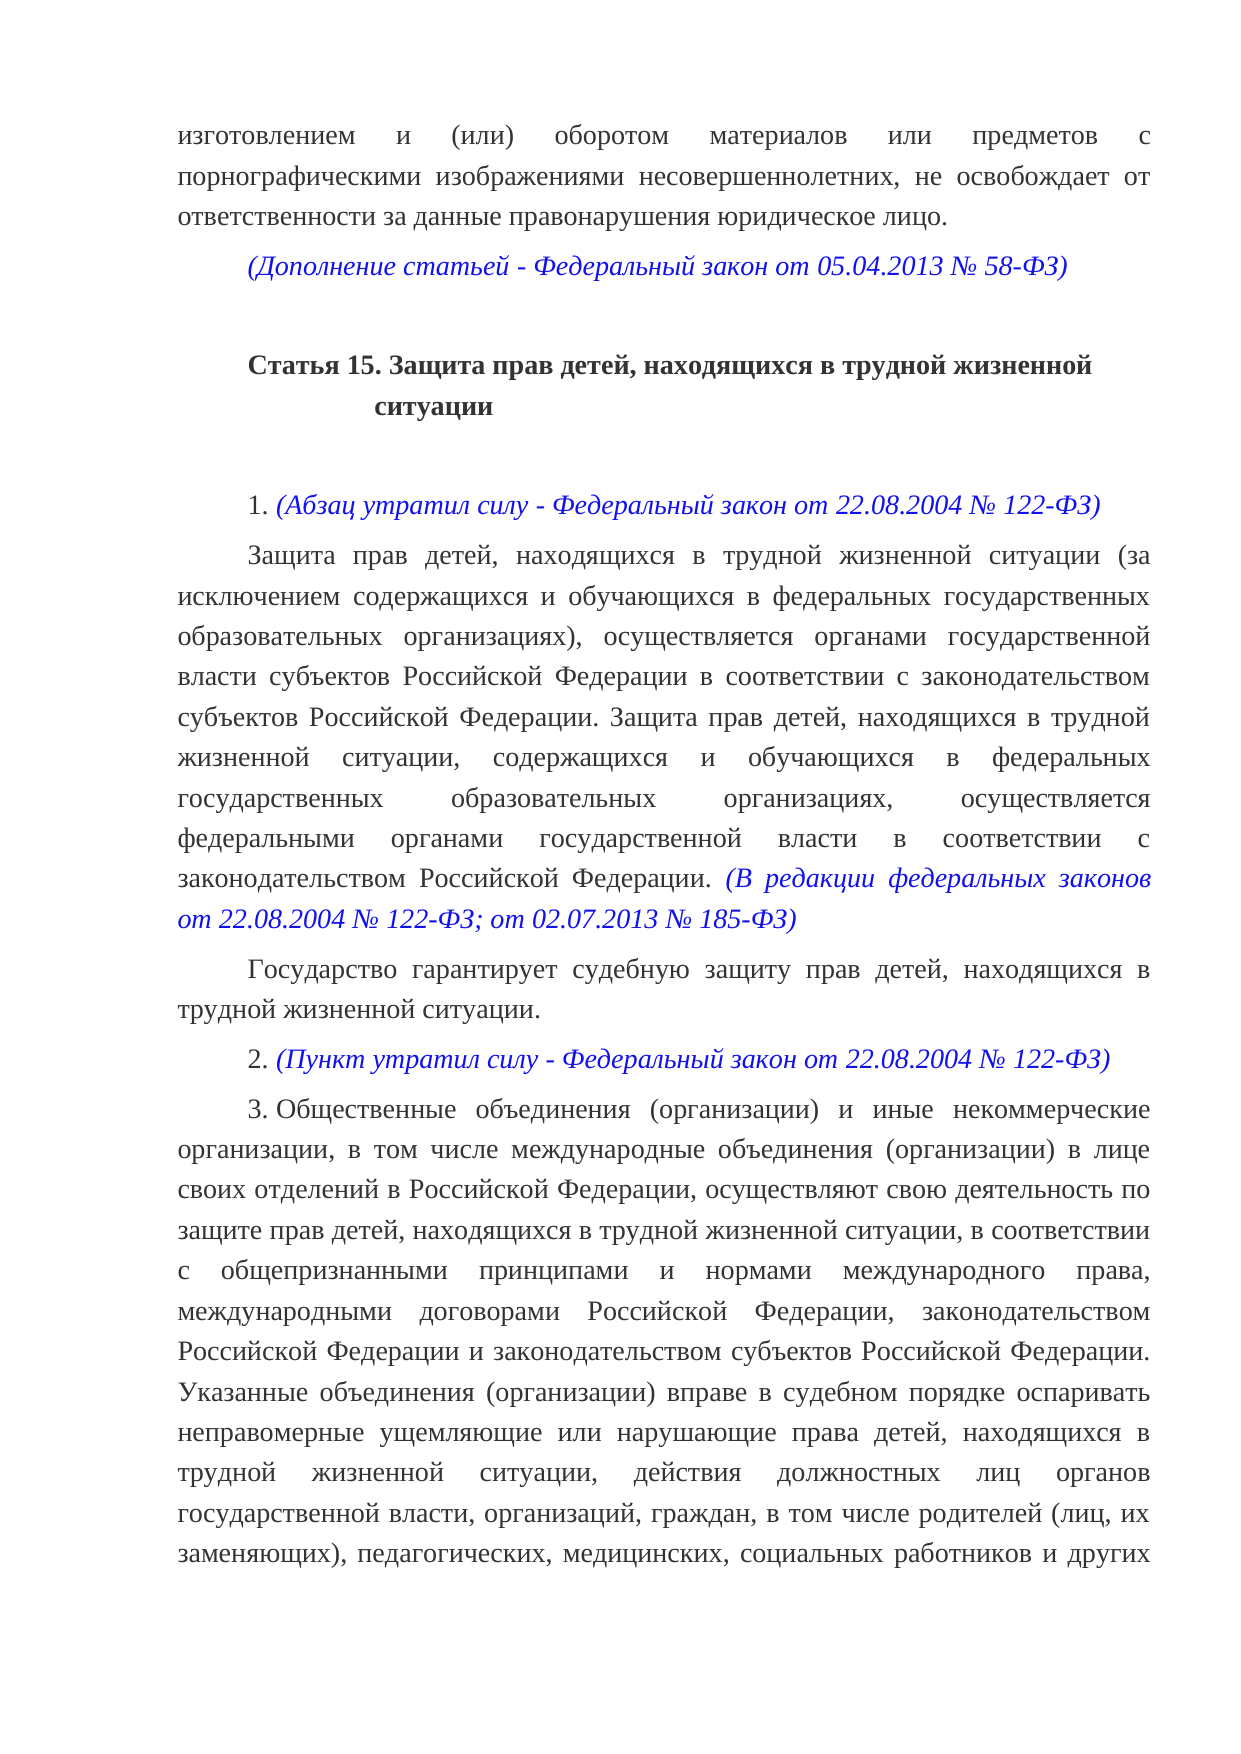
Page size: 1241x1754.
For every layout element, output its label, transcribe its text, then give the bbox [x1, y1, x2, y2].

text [177, 118, 1152, 231]
text 2. (Пункт утратил силу - Федеральный закон от 22.08.2004 № 122-ФЗ) [177, 1042, 1152, 1074]
text (Дополнение статьей - Федеральный закон от 05.04.2013 № 58-ФЗ) [177, 249, 1152, 281]
text Статья 15. Защита прав детей, находящихся в трудной жизненной ситуации [247, 348, 1152, 421]
text 1. (Абзац утратил силу - Федеральный закон от 22.08.2004 № 122-ФЗ) [177, 488, 1152, 521]
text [177, 1092, 1152, 1569]
text Защита прав детей, находящихся в трудной жизненной ситуации (за исключением содержащихся и обучающихся в федеральных государственных образовательных организациях), осуществляется органами государственной власти субъектов Российской Федерации в соответствии с законодательством субъектов Российской Федерации. Защита прав детей, находящихся в трудной жизненной ситуации, содержащихся и обучающихся в федеральных государственных образовательных организациях, осуществляется федеральными органами государственной власти в соответствии с законодательством Российской Федерации. (В редакции федеральных законов от 22.08.2004 № 122-ФЗ; от 02.07.2013 № 185-ФЗ) [177, 538, 1152, 934]
text Государство гарантирует судебную защиту прав детей, находящихся в трудной жизненной ситуации. [177, 952, 1152, 1024]
